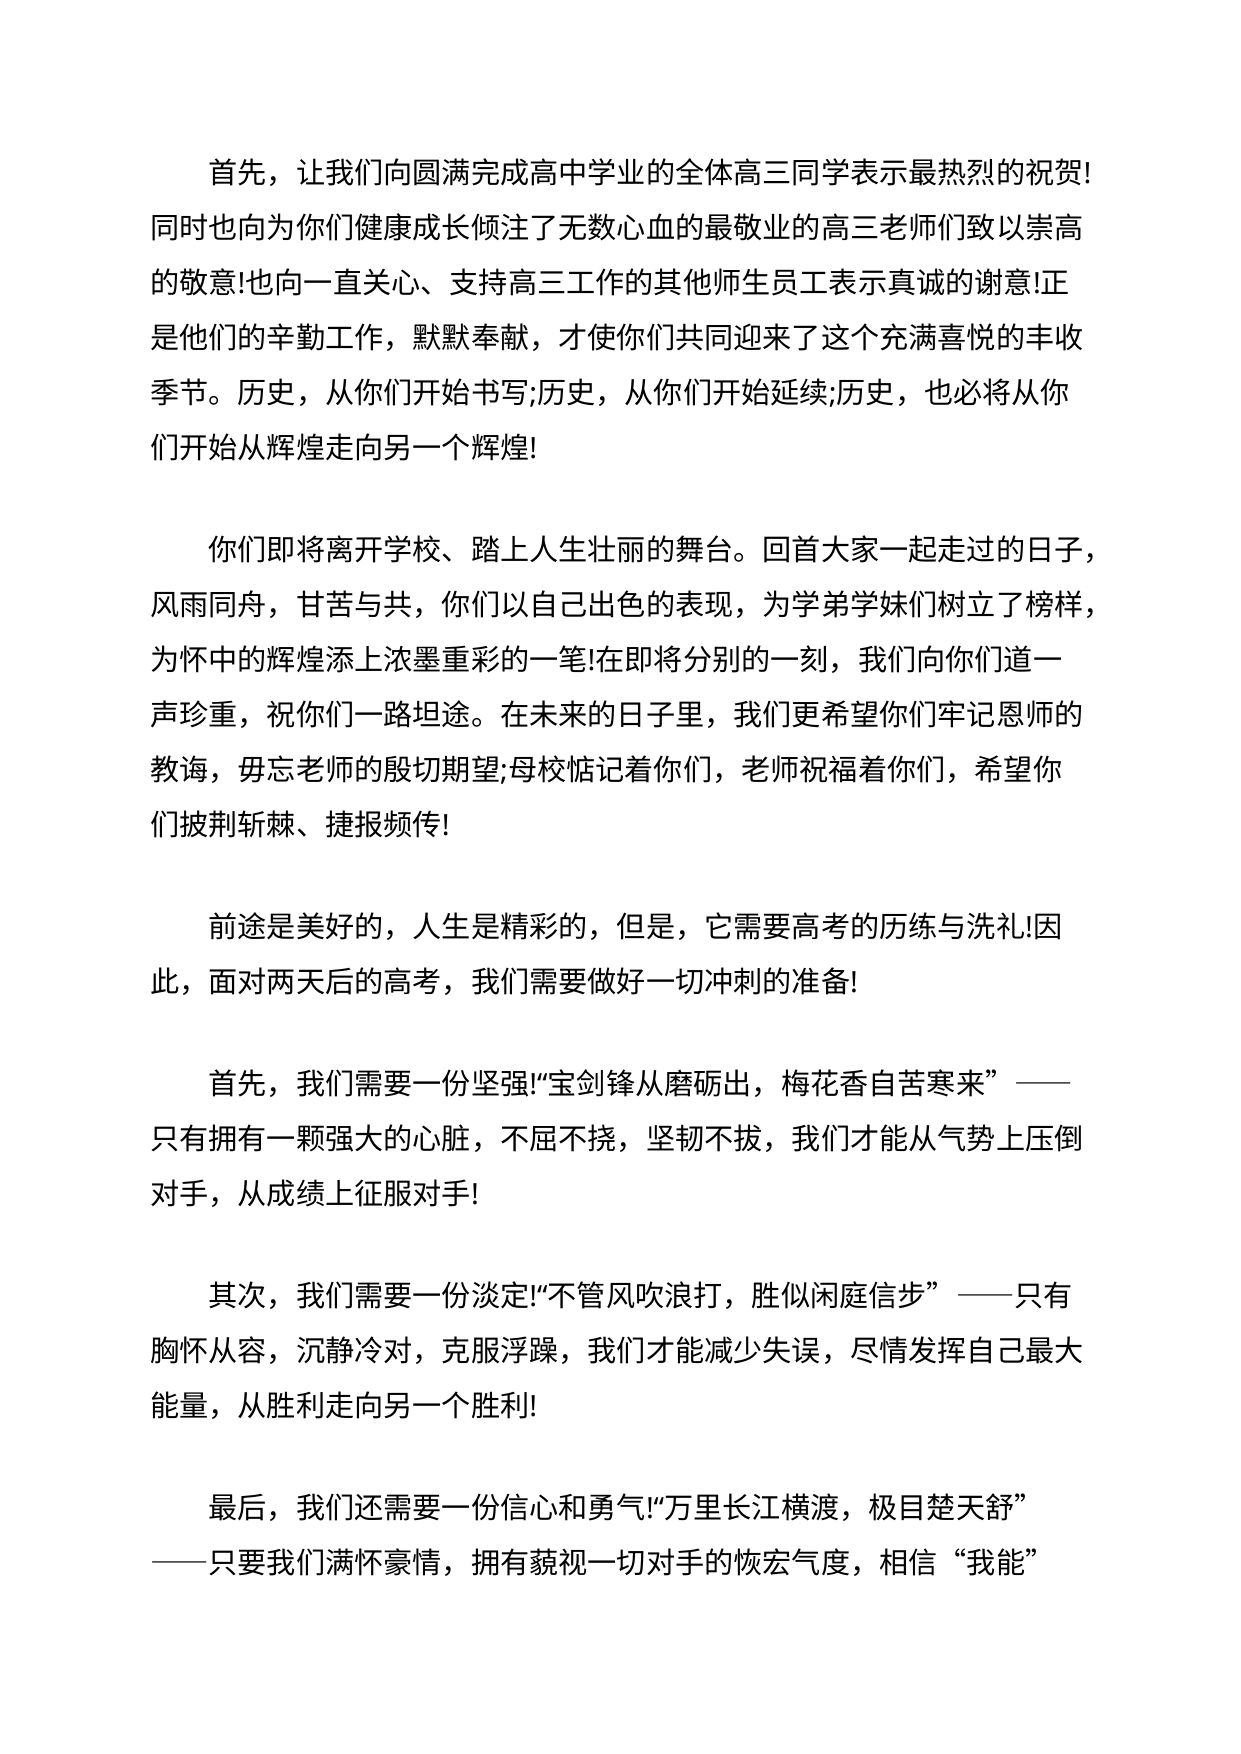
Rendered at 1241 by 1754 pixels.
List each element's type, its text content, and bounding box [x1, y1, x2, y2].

text 首先，让我们向圆满完成高中学业的全体高三同学表示最热烈的祝贺!同时也向为你们健康成长倾注了无数心血的最敬业的高三老师们致以崇高的敬意!也向一直关心、支持高三工作的其他师生员工表示真诚的谢意!正是他们的辛勤工作，默默奉献，才使你们共同迎来了这个充满喜悦的丰收季节。历史，从你们开始书写;历史，从你们开始延续;历史，也必将从你们开始从辉煌走向另一个辉煌! [150, 150, 1090, 467]
text 首先，我们需要一份坚强!“宝剑锋从磨砺出，梅花香自苦寒来”——只有拥有一颗强大的心脏，不屈不挠，坚韧不拔，我们才能从气势上压倒对手，从成绩上征服对手! [150, 1060, 1090, 1213]
text 前途是美好的，人生是精彩的，但是，它需要高考的历练与洗礼!因此，面对两天后的高考，我们需要做好一切冲刺的准备! [150, 903, 1090, 1001]
text 你们即将离开学校、踏上人生壮丽的舞台。回首大家一起走过的日子，风雨同舟，甘苦与共，你们以自己出色的表现，为学弟学妹们树立了榜样，为怀中的辉煌添上浓墨重彩的一笔!在即将分别的一刻，我们向你们道一声珍重，祝你们一路坦途。在未来的日子里，我们更希望你们牢记恩师的教诲，毋忘老师的殷切期望;母校惦记着你们，老师祝福着你们，希望你们披荆斩棘、捷报频传! [150, 527, 1090, 844]
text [150, 1484, 1090, 1581]
text 其次，我们需要一份淡定!“不管风吹浪打，胜似闲庭信步”——只有胸怀从容，沉静冷对，克服浮躁，我们才能减少失误，尽情发挥自己最大能量，从胜利走向另一个胜利! [150, 1272, 1090, 1424]
